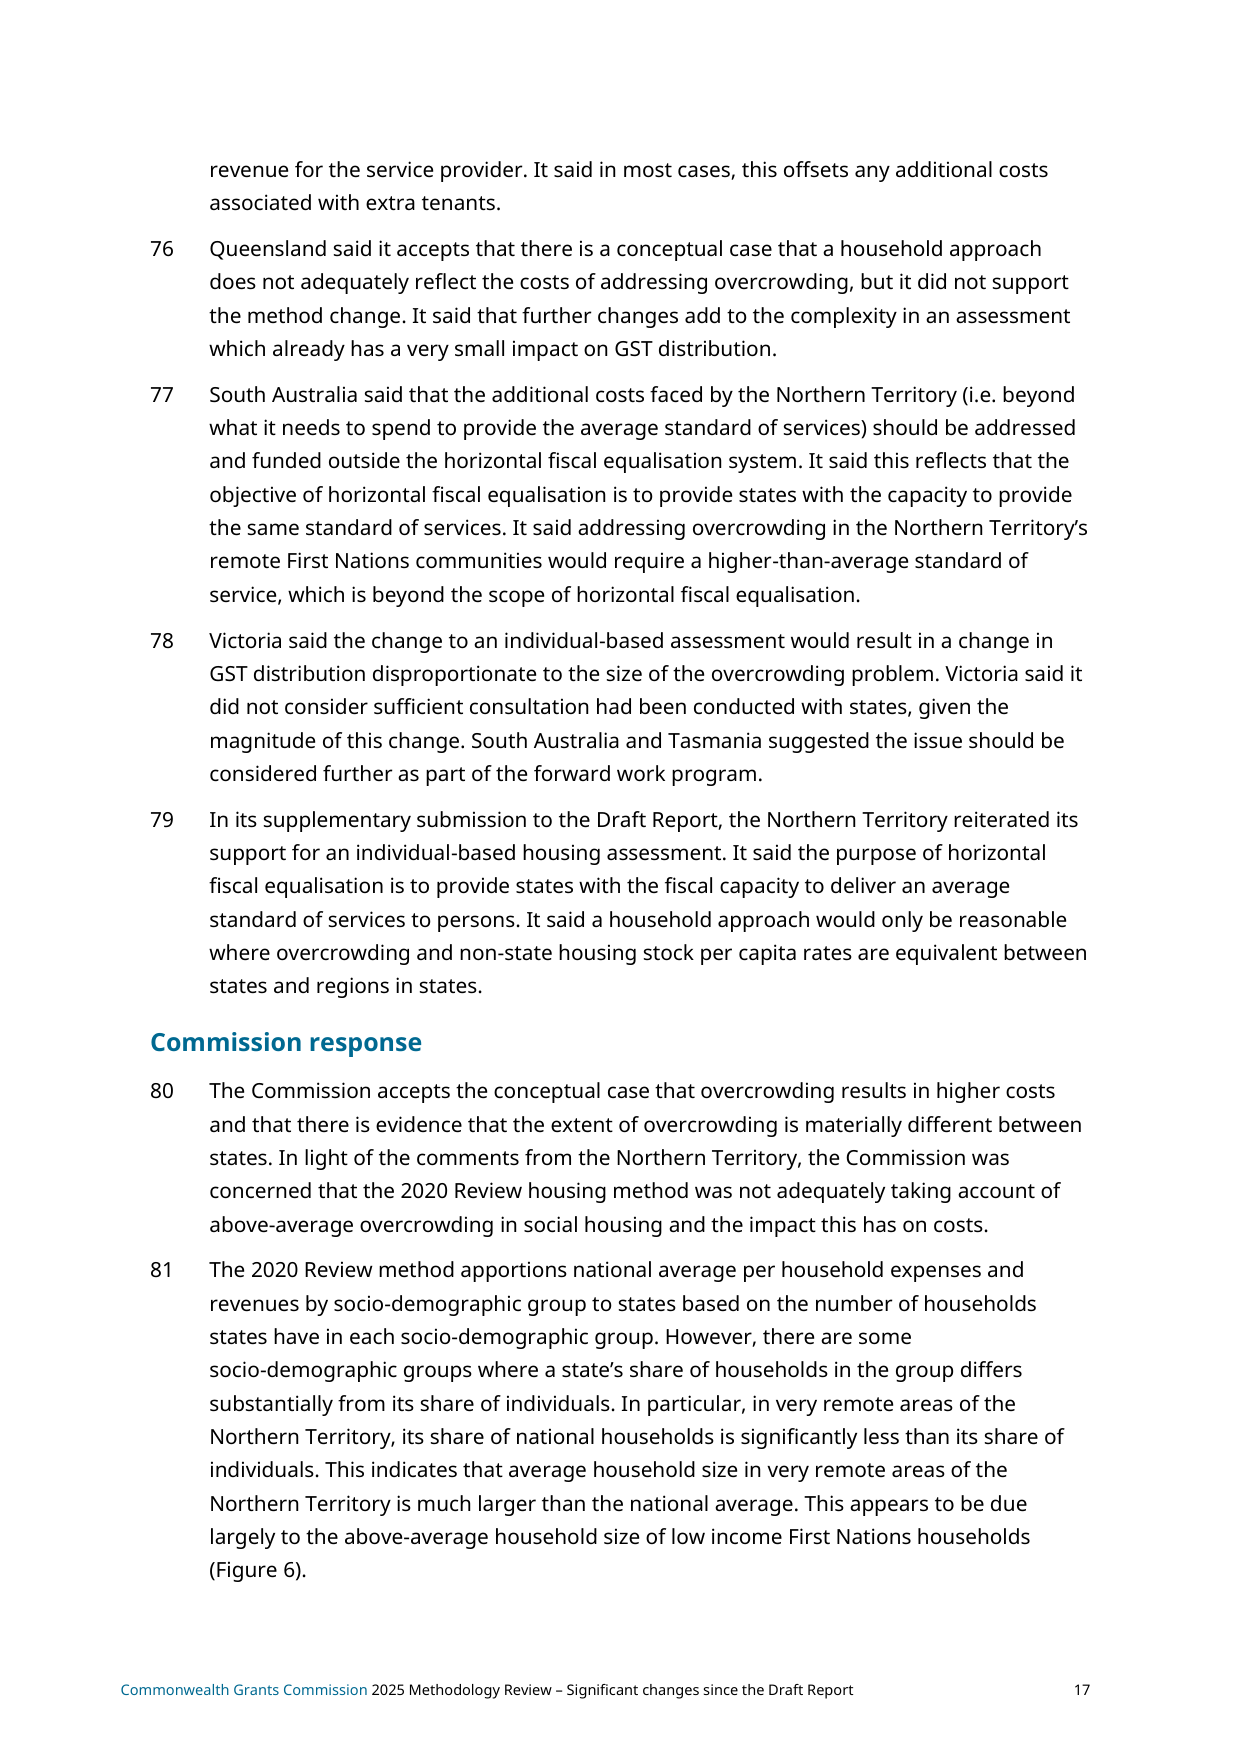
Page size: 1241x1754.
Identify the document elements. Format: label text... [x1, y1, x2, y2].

text Victoria said the change to an individual-based assessment would result in a change in GST distribution disproportionate to the size of the overcrowding problem. Victoria said it did not consider sufficient consultation had been conducted with states, given the magnitude of this change. South Australia and Tasmania suggested the issue should be considered further as part of the forward work program. [150, 621, 1090, 787]
text South Australia said that the additional costs faced by the Northern Territory (i.e. beyond what it needs to spend to provide the average standard of services) should be addressed and funded outside the horizontal fiscal equalisation system. It said this reflects that the objective of horizontal fiscal equalisation is to provide states with the capacity to provide the same standard of services. It said addressing overcrowding in the Northern Territory’s remote First Nations communities would require a higher-than-average standard of service, which is beyond the scope of horizontal fiscal equalisation. [150, 375, 1090, 608]
text The Commission accepts the conceptual case that overcrowding results in higher costs and that there is evidence that the extent of overcrowding is materially different between states. In light of the comments from the Northern Territory, the Commission was concerned that the 2020 Review housing method was not adequately taking account of above-average overcrowding in social housing and the impact this has on costs. [150, 1072, 1090, 1238]
text Queensland said it accepts that there is a conceptual case that a household approach does not adequately reflect the costs of addressing overcrowding, but it did not support the method change. It said that further changes add to the complexity in an assessment which already has a very small impact on GST distribution. [150, 229, 1090, 362]
picture [267, 1685, 272, 1694]
subtitle Commission response [150, 1025, 1090, 1059]
picture [250, 1687, 256, 1695]
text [150, 150, 1090, 217]
picture [156, 1687, 164, 1695]
text In its supplementary submission to the Draft Report, the Northern Territory reiterated its support for an individual-based housing assessment. It said the purpose of horizontal fiscal equalisation is to provide states with the fiscal capacity to deliver an average standard of services to persons. It said a household approach would only be reasonable where overcrowding and non-state housing stock per capita rates are equivalent between states and regions in states. [150, 800, 1090, 1000]
picture [259, 1687, 266, 1695]
text The 2020 Review method apportions national average per household expenses and revenues by socio-demographic group to states based on the number of households states have in each socio-demographic group. However, there are some socio-demographic groups where a state’s share of households in the group differs substantially from its share of individuals. In particular, in very remote areas of the Northern Territory, its share of national households is significantly less than its share of individuals. This indicates that average household size in very remote areas of the Northern Territory is much larger than the national average. This appears to be due largely to the above-average household size of low income First Nations households (Figure 6). [150, 1251, 1090, 1584]
